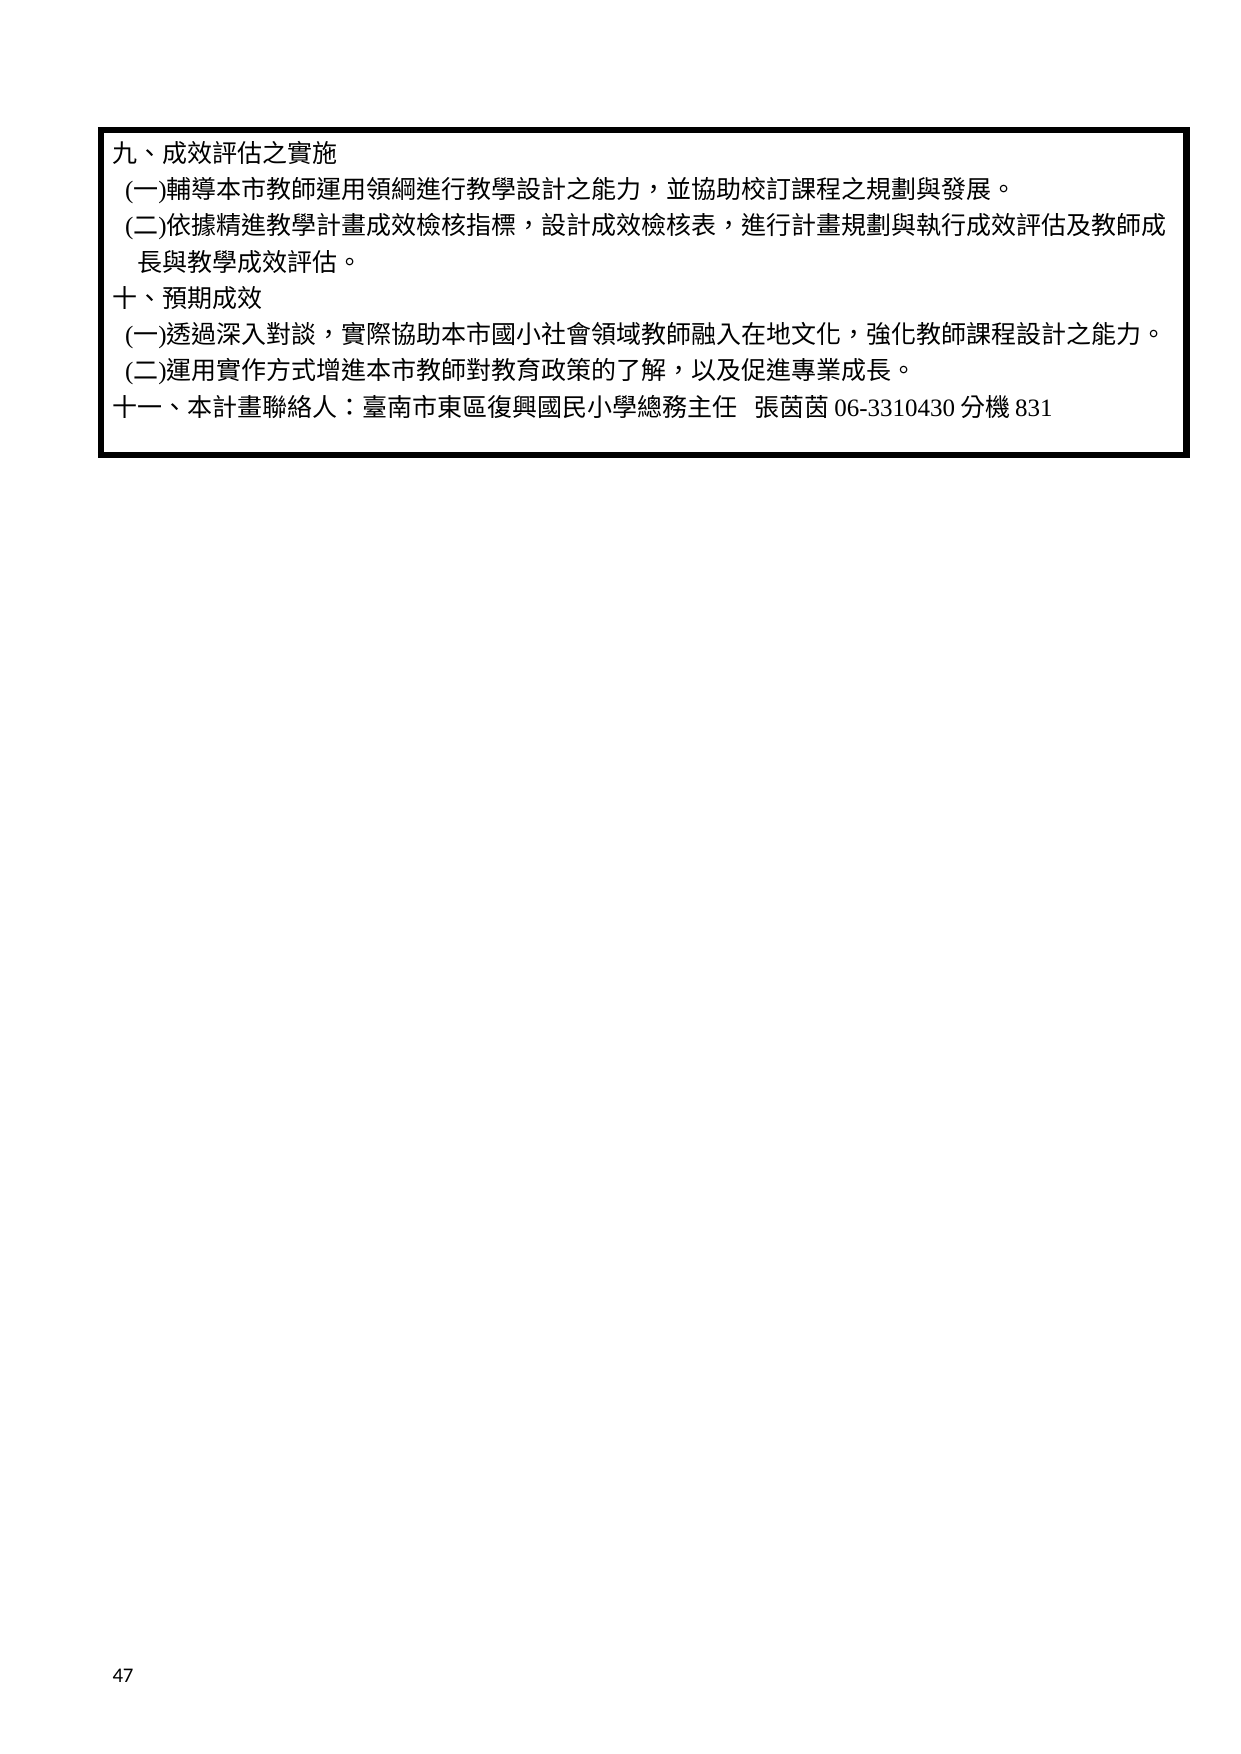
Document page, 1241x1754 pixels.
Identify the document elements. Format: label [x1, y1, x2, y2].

table_header [104, 133, 1183, 452]
